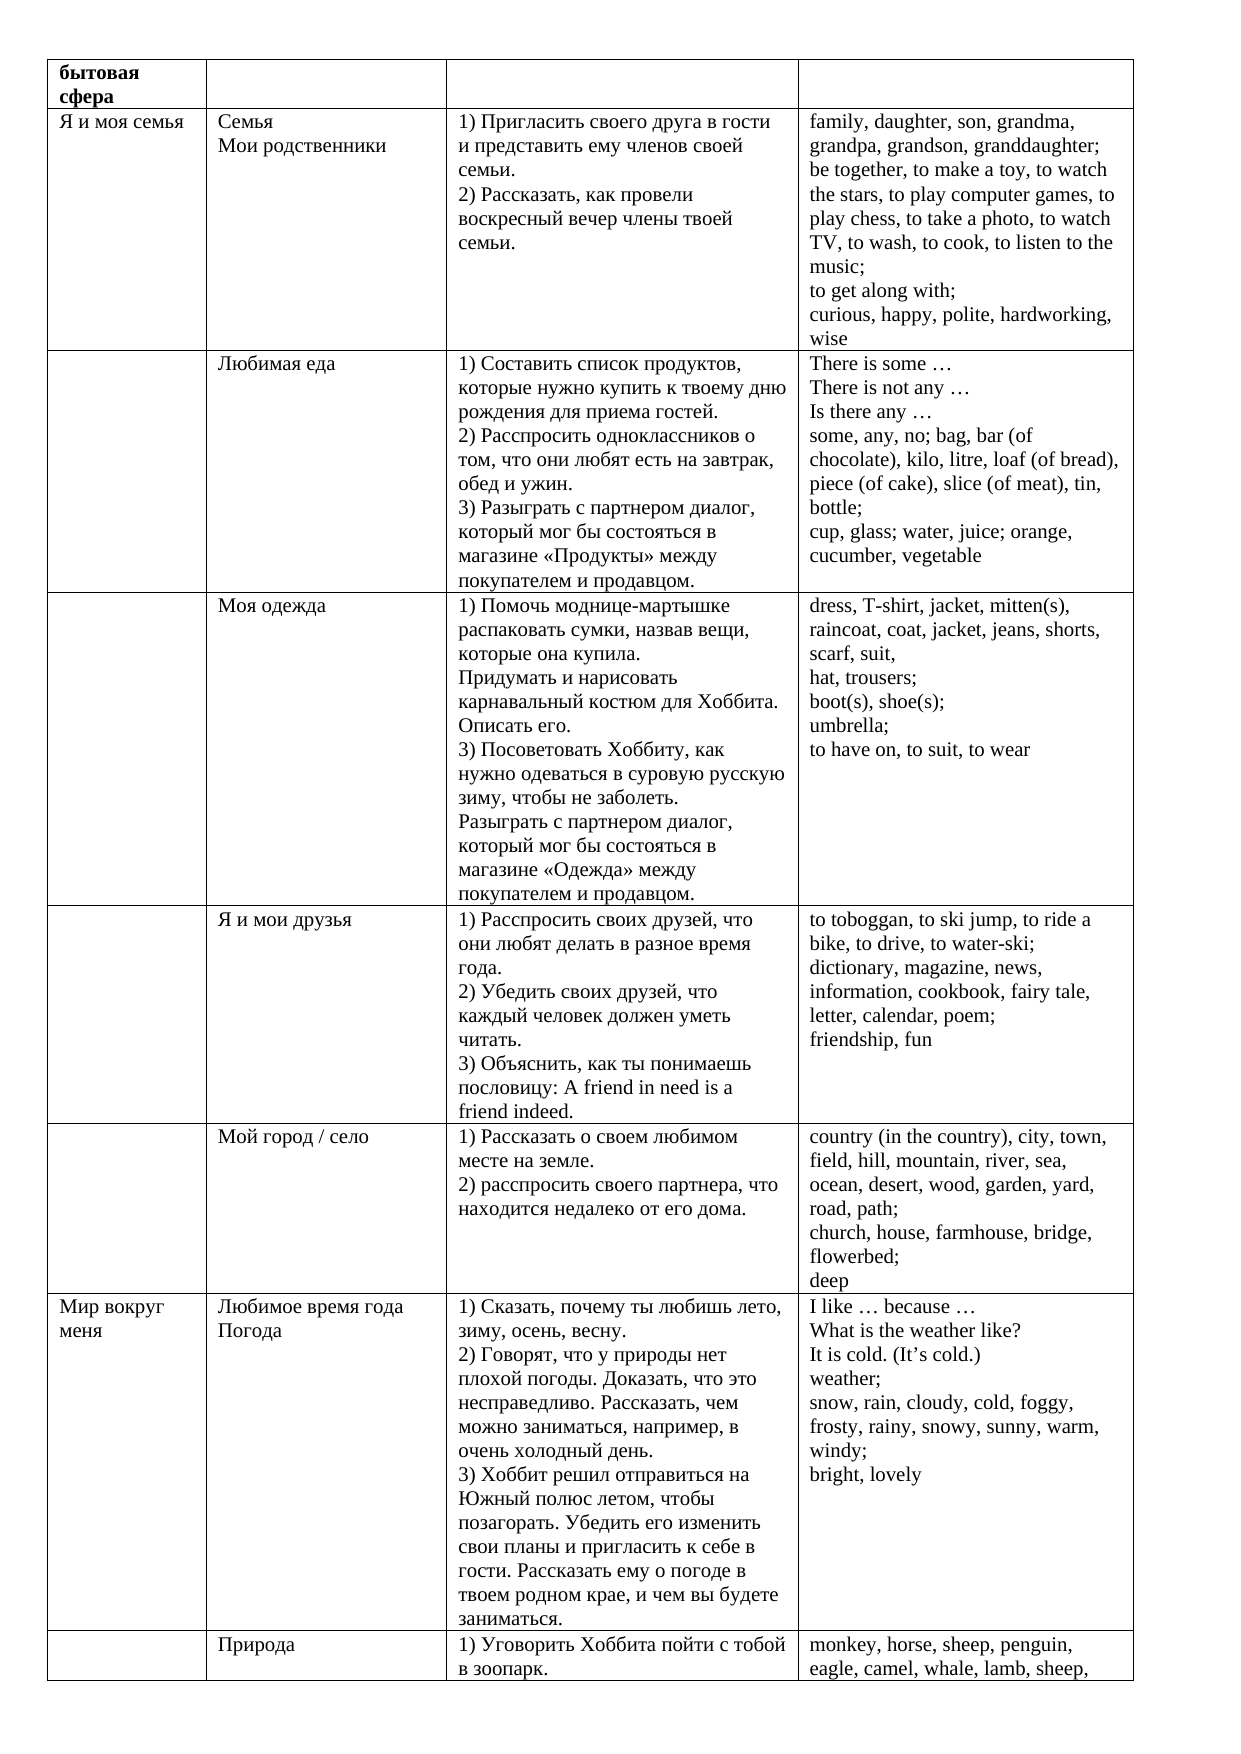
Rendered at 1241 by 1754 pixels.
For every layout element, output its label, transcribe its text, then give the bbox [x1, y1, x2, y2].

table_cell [799, 1631, 1133, 1679]
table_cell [48, 60, 206, 108]
table_cell 1) Помочь моднице-мартышке распаковать сумки, назвав вещи, которые она купила. Придумать и нарисовать карнавальный костюм для Хоббита. Описать его. 3) Посоветовать Хоббиту, как нужно одеваться в суровую русскую зиму, чтобы не заболеть. Разыграть с партнером диалог, который мог бы состояться в магазине «Одежда» между покупателем и продавцом. [447, 593, 798, 905]
table_cell [48, 1631, 206, 1679]
table_cell 1) Пригласить своего друга в гости и представить ему членов своей семьи. 2) Рассказать, как провели воскресный вечер члены твоей семьи. [447, 109, 798, 350]
table_cell [48, 593, 206, 905]
table_cell 1) Расспросить своих друзей, что они любят делать в разное время года. 2) Убедить своих друзей, что каждый человек должен уметь читать. 3) Объяснить, как ты понимаешь пословицу: A friend in need is a friend indeed. [447, 906, 798, 1123]
table_cell [207, 60, 446, 108]
table_cell Я и мои друзья [207, 906, 446, 1123]
table_cell [447, 60, 798, 108]
table_cell 1) Составить список продуктов, которые нужно купить к твоему дню рождения для приема гостей. 2) Расспросить одноклассников о том, что они любят есть на завтрак, обед и ужин. 3) Разыграть с партнером диалог, который мог бы состояться в магазине «Продукты» между покупателем и продавцом. [447, 351, 798, 592]
table_cell 1) Сказать, почему ты любишь лето, зиму, осень, весну. 2) Говорят, что у природы нет плохой погоды. Доказать, что это несправедливо. Рассказать, чем можно заниматься, например, в очень холодный день. 3) Хоббит решил отправиться на Южный полюс летом, чтобы позагорать. Убедить его изменить свои планы и пригласить к себе в гости. Рассказать ему о погоде в твоем родном крае, и чем вы будете заниматься. [447, 1294, 798, 1630]
table_cell Моя одежда [207, 593, 446, 905]
table_cell dress, T-shirt, jacket, mitten(s), raincoat, coat, jacket, jeans, shorts, scarf, suit, hat, trousers; boot(s), shoe(s); umbrella; to have on, to suit, to wear [799, 593, 1133, 905]
table_cell Я и моя семья [48, 109, 206, 350]
table_cell Любимое время года Погода [207, 1294, 446, 1630]
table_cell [447, 1631, 798, 1679]
table_cell [48, 351, 206, 592]
table_cell There is some … There is not any … Is there any … some, any, no; bag, bar (of chocolate), kilo, litre, loaf (of bread), piece (of cake), slice (of meat), tin, bottle; cup, glass; water, juice; orange, cucumber, vegetable [799, 351, 1133, 592]
table_cell Природа [207, 1631, 446, 1679]
table_cell family, daughter, son, grandma, grandpa, grandson, granddaughter; be together, to make a toy, to watch the stars, to play computer games, to play chess, to take a photo, to watch TV, to wash, to cook, to listen to the music; to get along with; curious, happy, polite, hardworking, wise [799, 109, 1133, 350]
table_cell country (in the country), city, town, field, hill, mountain, river, sea, ocean, desert, wood, garden, yard, road, path; church, house, farmhouse, bridge, flowerbed; deep [799, 1124, 1133, 1292]
table_cell Мир вокруг меня [48, 1294, 206, 1630]
table_cell to toboggan, to ski jump, to ride a bike, to drive, to water-ski; dictionary, magazine, news, information, cookbook, fairy tale, letter, calendar, poem; friendship, fun [799, 906, 1133, 1123]
table_cell [799, 60, 1133, 108]
table_cell 1) Рассказать о своем любимом месте на земле. 2) расспросить своего партнера, что находится недалеко от его дома. [447, 1124, 798, 1292]
table_cell Любимая еда [207, 351, 446, 592]
table_cell [48, 1124, 206, 1292]
table_cell Мой город / село [207, 1124, 446, 1292]
table_cell I like … because … What is the weather like? It is cold. (It’s cold.) weather; snow, rain, cloudy, cold, foggy, frosty, rainy, snowy, sunny, warm, windy; bright, lovely [799, 1294, 1133, 1630]
table_cell [48, 906, 206, 1123]
table_cell Семья Мои родственники [207, 109, 446, 350]
